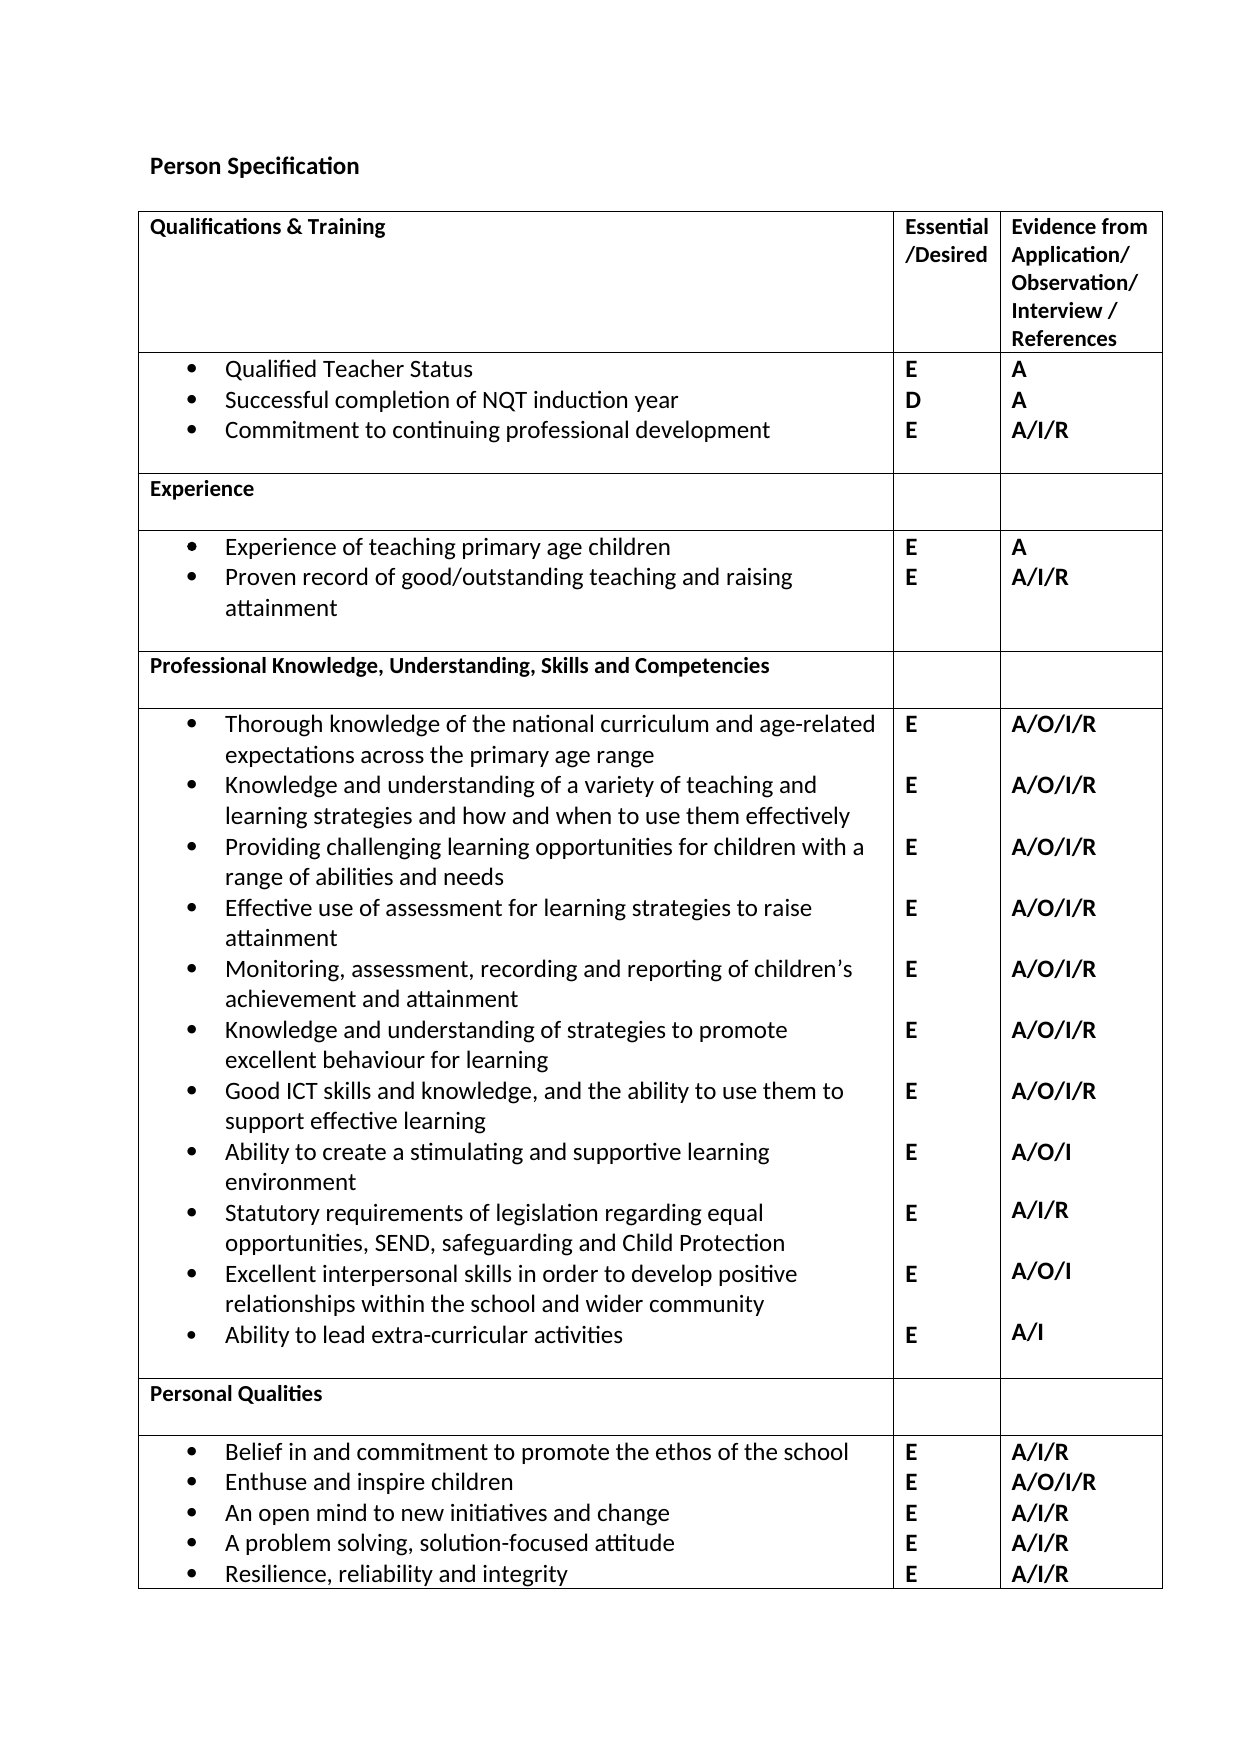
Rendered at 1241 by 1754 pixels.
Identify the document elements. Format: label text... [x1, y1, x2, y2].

table_cell E D E [894, 353, 1000, 473]
table_cell [1001, 652, 1162, 708]
table_cell A A A/I/R [1001, 353, 1162, 473]
table_cell E E E E E E E [894, 1436, 1000, 1588]
table_cell [894, 474, 1000, 530]
text Person Specification [150, 150, 1090, 181]
table_cell E E E E E E E E E E E [894, 709, 1000, 1378]
table_cell [1001, 1379, 1162, 1435]
table_header Evidence from Application/ Observation/ Interview / References [1001, 212, 1162, 352]
table_cell A A/I/R [1001, 531, 1162, 651]
table_cell [1001, 474, 1162, 530]
table_cell Experience [139, 474, 893, 530]
table_cell Experience of teaching primary age children Proven record of good/outstanding teaching and raising attainment [139, 531, 893, 651]
table_cell Personal Qualities [139, 1379, 893, 1435]
table_header Essential /Desired [894, 212, 1000, 352]
table_cell A/O/I/R A/O/I/R A/O/I/R A/O/I/R A/O/I/R A/O/I/R A/O/I/R A/O/I A/I/R A/O/I A/I [1001, 709, 1162, 1378]
table_cell E E [894, 531, 1000, 651]
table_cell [139, 1436, 893, 1588]
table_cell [1001, 1436, 1162, 1588]
table_cell Professional Knowledge, Understanding, Skills and Competencies [139, 652, 893, 708]
table_cell Thorough knowledge of the national curriculum and age-related expectations across the primary age range Knowledge and understanding of a variety of teaching and learning strategies and how and when to use them effectively Providing challenging learning opportunities for children with a range of abilities and needs Effective use of assessment for learning strategies to raise attainment Monitoring, assessment, recording and reporting of children’s achievement and attainment Knowledge and understanding of strategies to promote excellent behaviour for learning Good ICT skills and knowledge, and the ability to use them to support effective learning Ability to create a stimulating and supportive learning environment Statutory requirements of legislation regarding equal opportunities, SEND, safeguarding and Child Protection Excellent interpersonal skills in order to develop positive relationships within the school and wider community Ability to lead extra-curricular activities [139, 709, 893, 1378]
table_cell Qualified Teacher Status Successful completion of NQT induction year Commitment to continuing professional development [139, 353, 893, 473]
table_header Qualifications & Training [139, 212, 893, 352]
table_cell [894, 652, 1000, 708]
table_cell [894, 1379, 1000, 1435]
